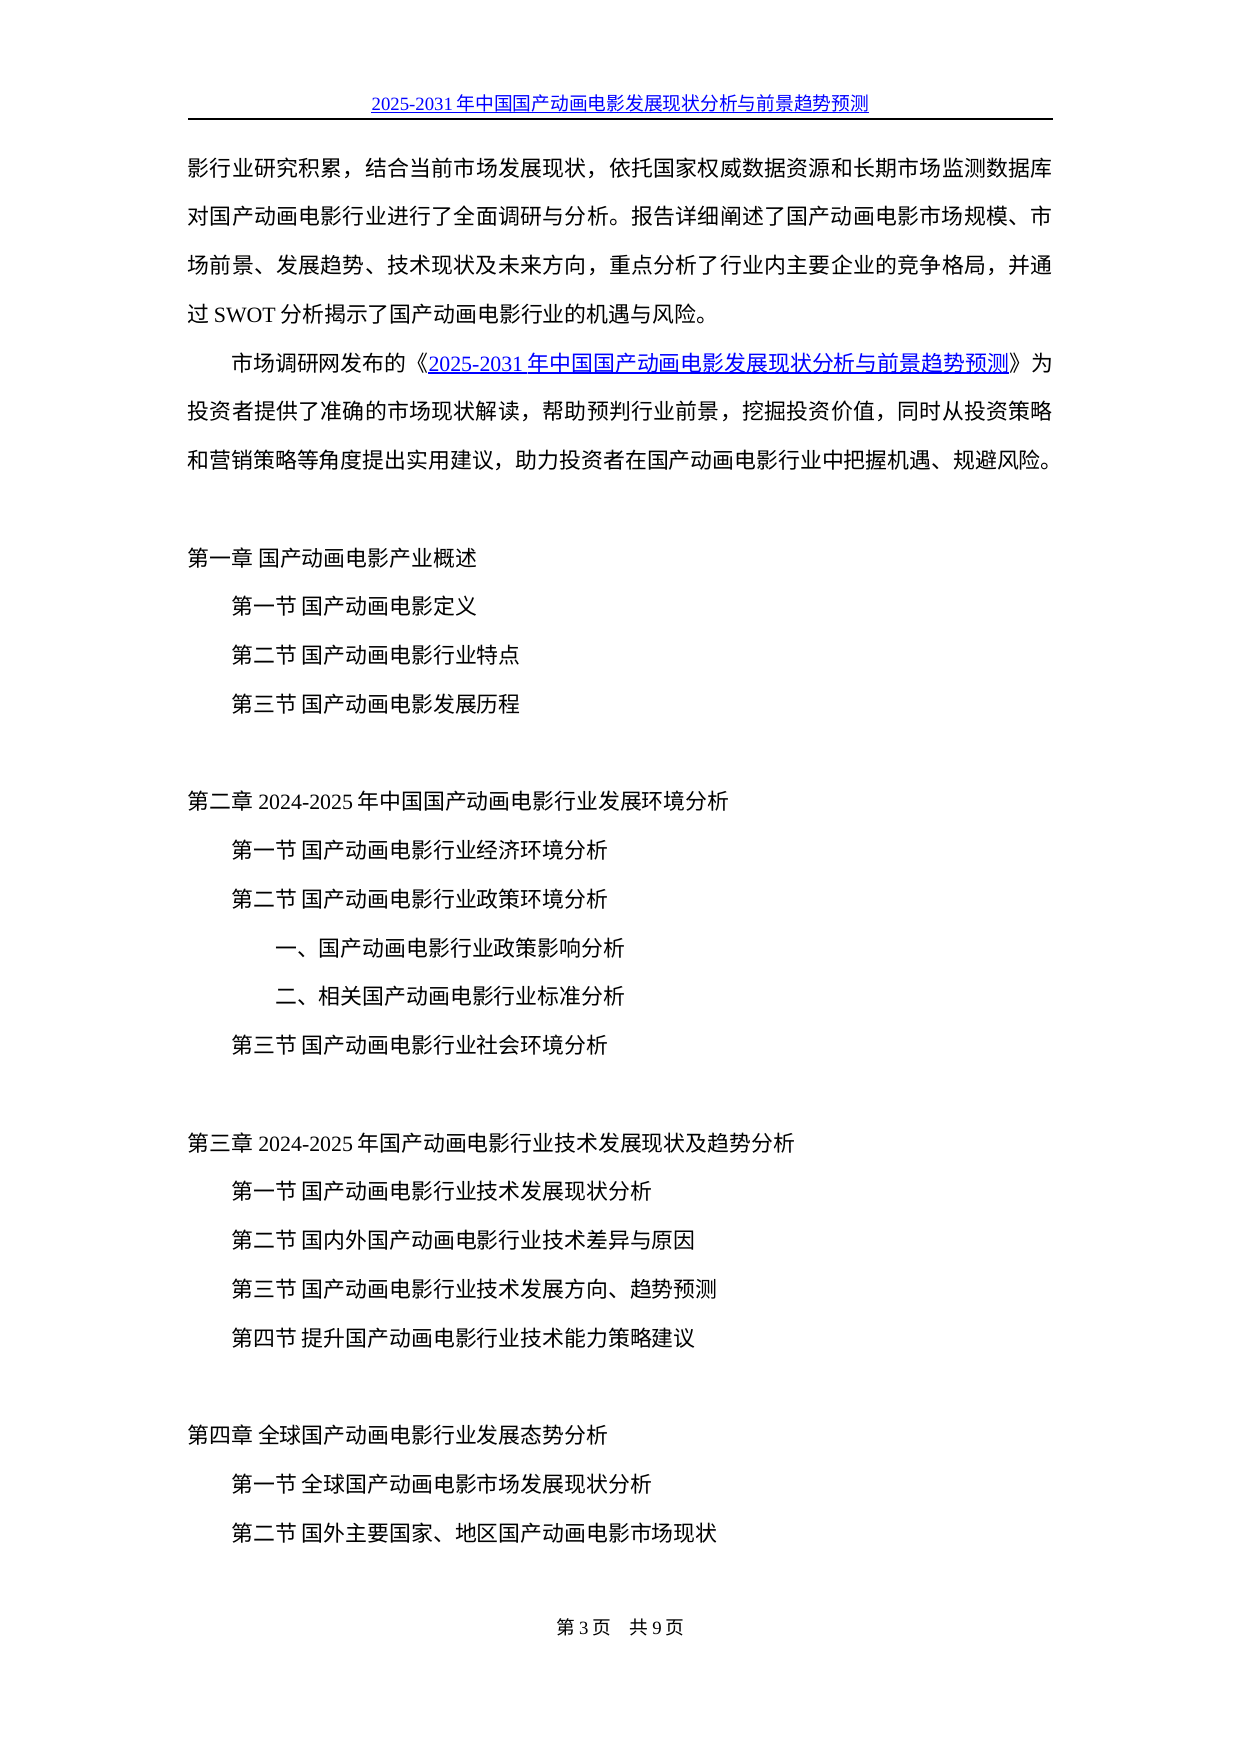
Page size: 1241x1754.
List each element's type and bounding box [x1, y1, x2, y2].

text [187, 150, 1053, 1548]
